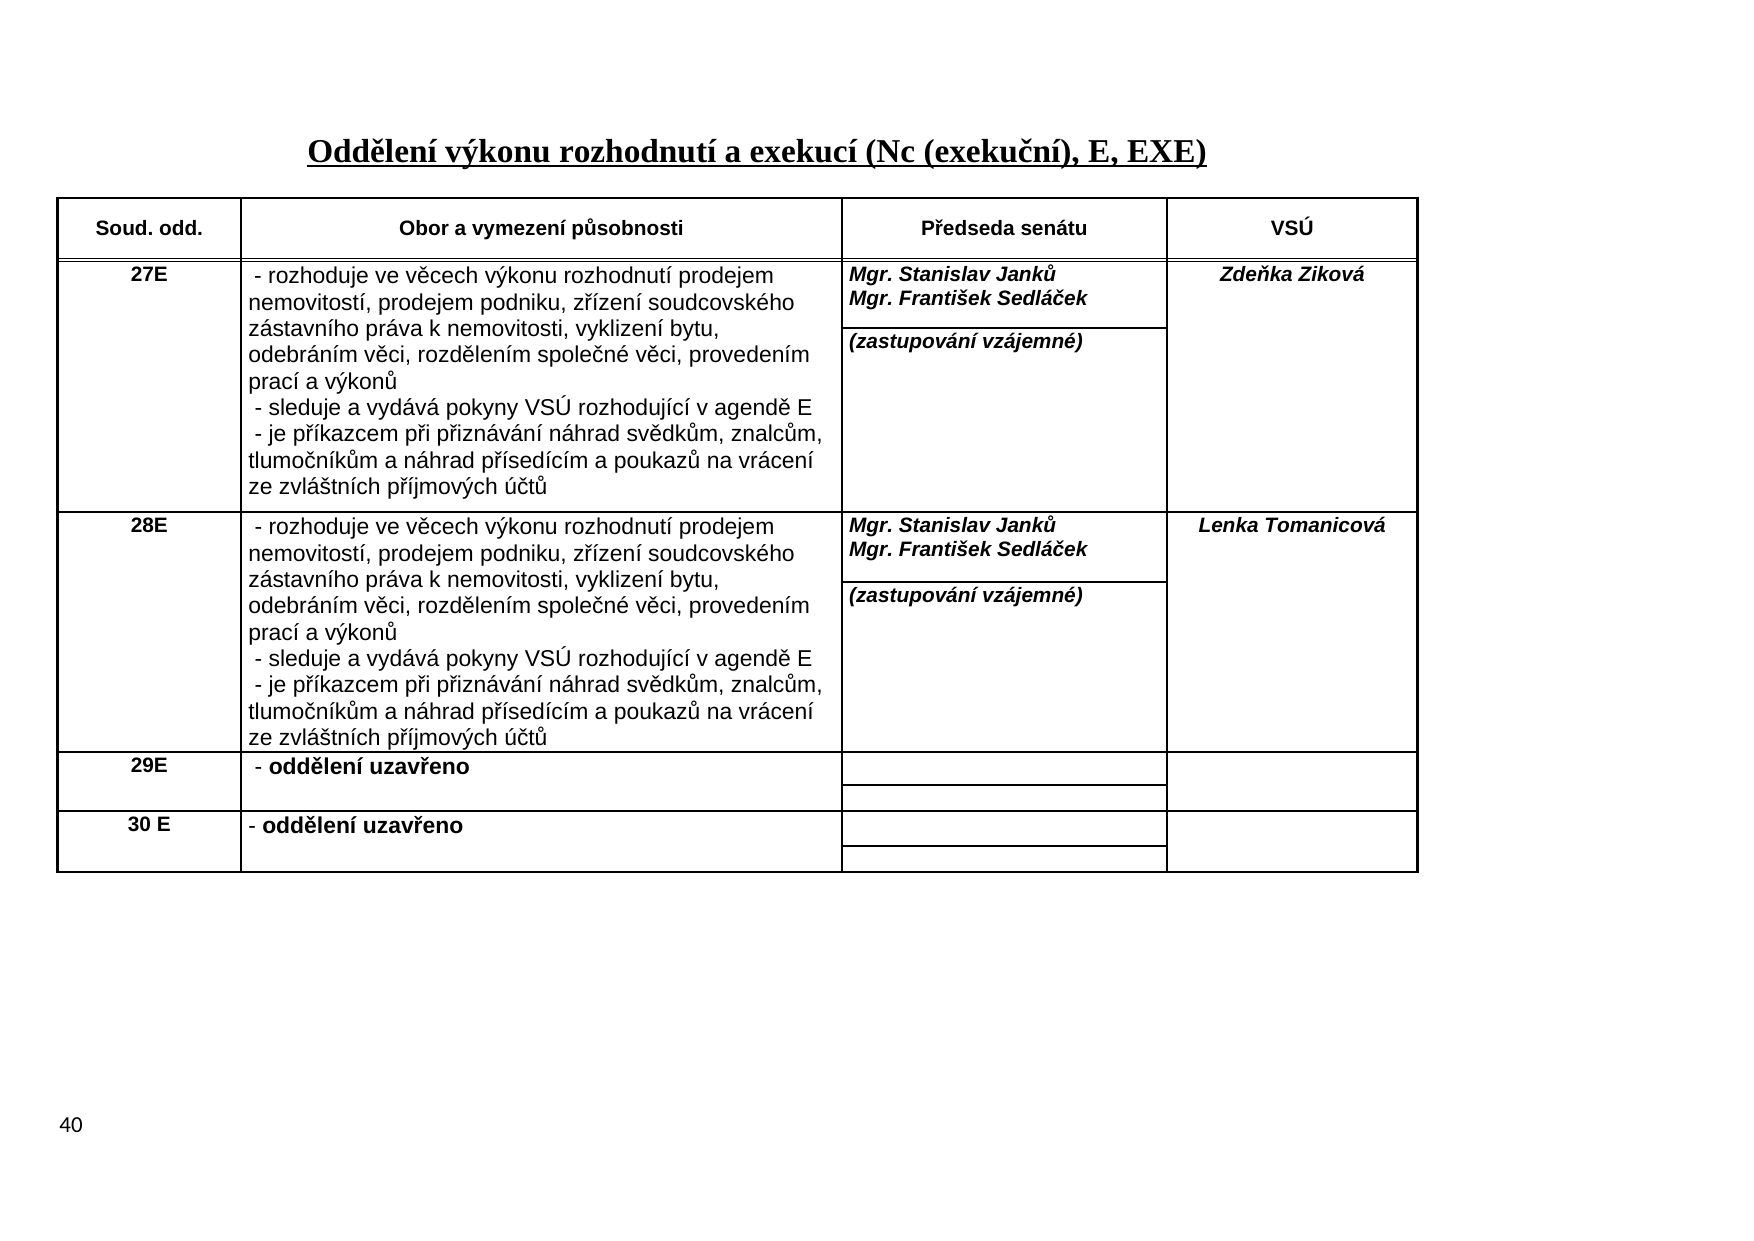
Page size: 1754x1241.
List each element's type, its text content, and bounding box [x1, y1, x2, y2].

table_cell [843, 753, 1166, 783]
table_cell Lenka Tomanicová [1168, 513, 1416, 751]
table_header VSÚ [1168, 199, 1416, 257]
table_cell [1168, 812, 1416, 871]
table_header Soud. odd. [59, 199, 240, 257]
table_cell Mgr. Stanislav Janků Mgr. František Sedláček [843, 262, 1166, 327]
table_cell [843, 847, 1166, 871]
table_cell - oddělení uzavřeno [242, 812, 841, 871]
table_cell Zdeňka Ziková [1168, 262, 1416, 511]
table_cell (zastupování vzájemné) [843, 329, 1166, 511]
text Oddělení výkonu rozhodnutí a exekucí (Nc (exekuční), E, EXE) [59, 132, 1695, 170]
table_cell 27E [59, 262, 240, 511]
table_cell [843, 812, 1166, 845]
table_header Předseda senátu [843, 199, 1166, 257]
table_cell Mgr. Stanislav Janků Mgr. František Sedláček [843, 513, 1166, 581]
table_cell 28E [59, 513, 240, 751]
table_cell - oddělení uzavřeno [242, 753, 841, 809]
table_cell (zastupování vzájemné) [843, 583, 1166, 751]
table_cell - rozhoduje ve věcech výkonu rozhodnutí prodejem nemovitostí, prodejem podniku, zřízení soudcovského zástavního práva k nemovitosti, vyklizení bytu, odebráním věci, rozdělením společné věci, provedením prací a výkonů - sleduje a vydává pokyny VSÚ rozhodující v agendě E - je příkazcem při přiznávání náhrad svědkům, znalcům, tlumočníkům a náhrad přísedícím a poukazů na vrácení ze zvláštních příjmových účtů [242, 262, 841, 511]
table_cell - rozhoduje ve věcech výkonu rozhodnutí prodejem nemovitostí, prodejem podniku, zřízení soudcovského zástavního práva k nemovitosti, vyklizení bytu, odebráním věci, rozdělením společné věci, provedením prací a výkonů - sleduje a vydává pokyny VSÚ rozhodující v agendě E - je příkazcem při přiznávání náhrad svědkům, znalcům, tlumočníkům a náhrad přísedícím a poukazů na vrácení ze zvláštních příjmových účtů [242, 513, 841, 751]
table_cell [1168, 753, 1416, 809]
table_cell 30 E [59, 812, 240, 871]
table_cell 29E [59, 753, 240, 809]
table_header Obor a vymezení působnosti [242, 199, 841, 257]
table_cell [843, 786, 1166, 809]
